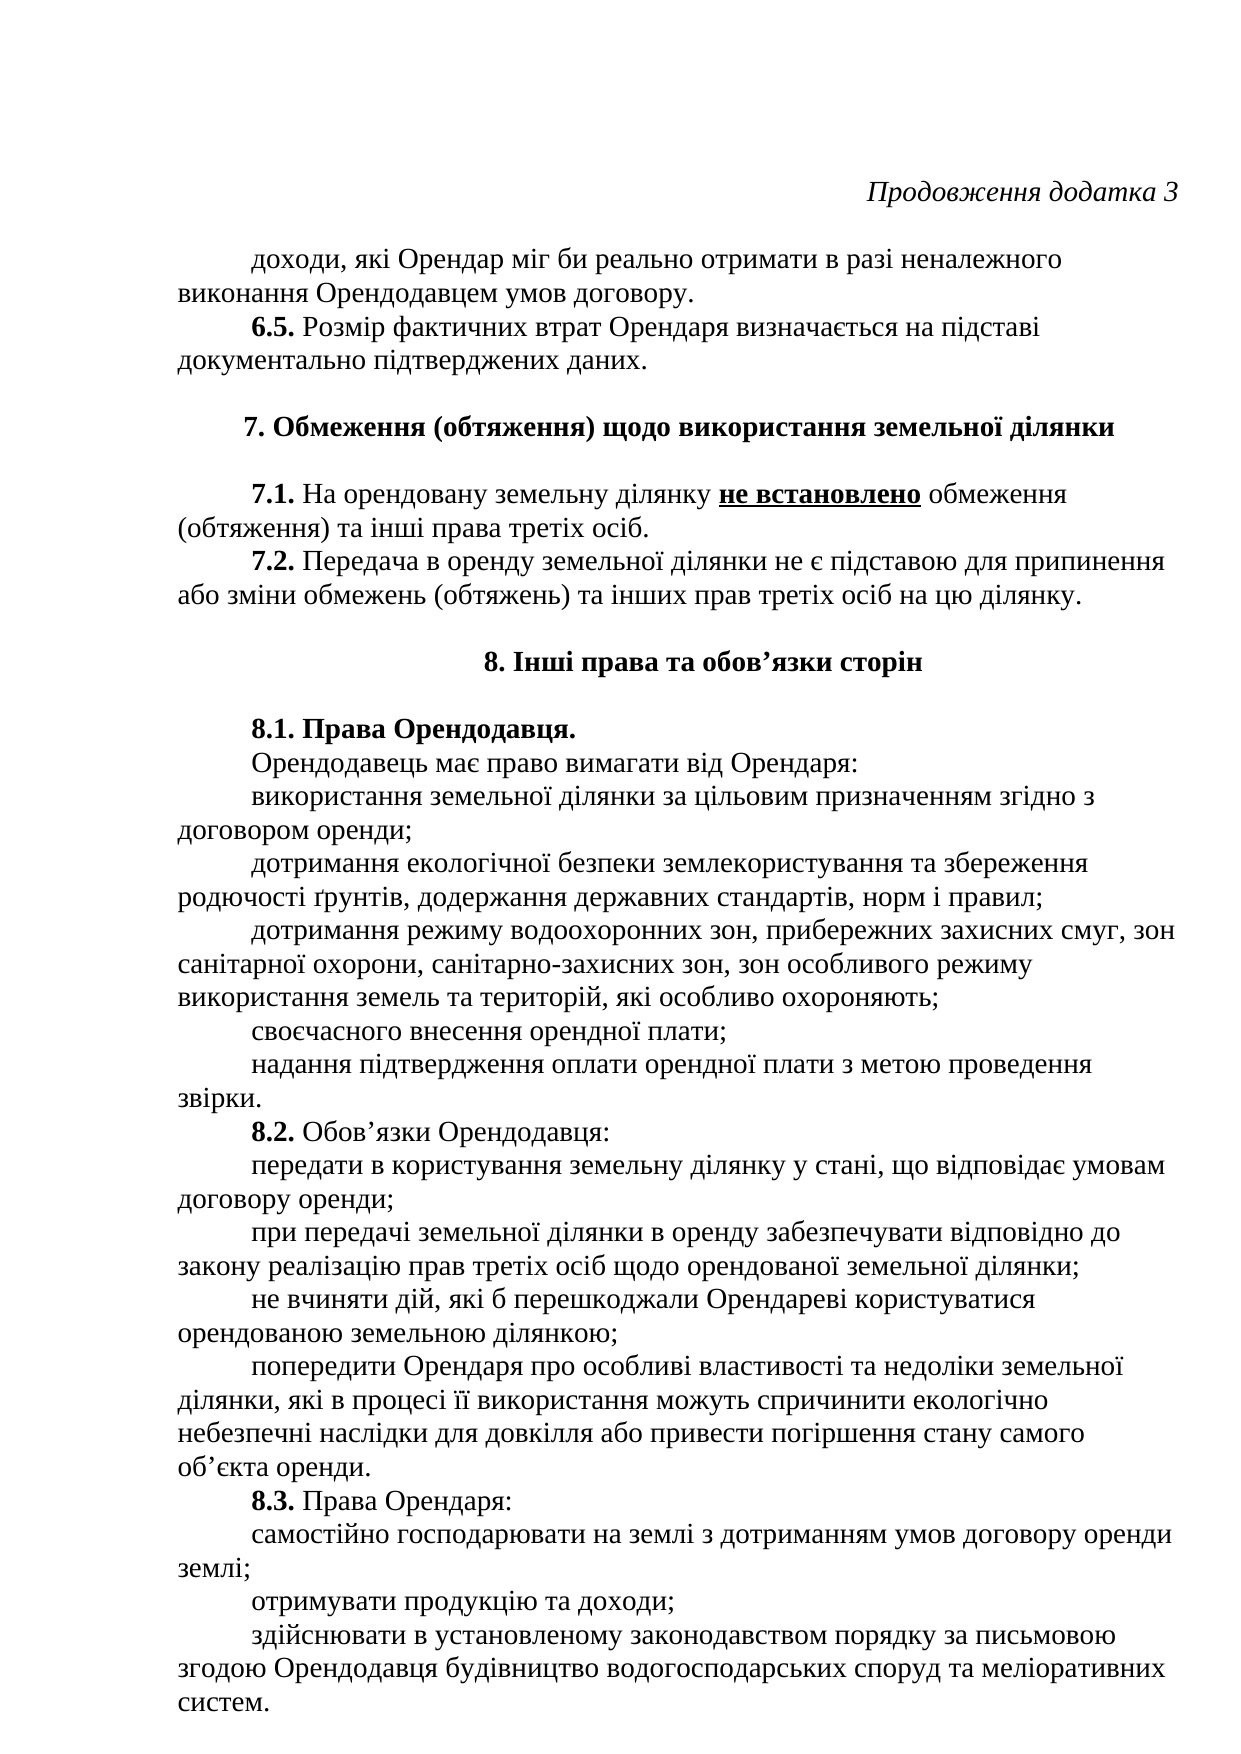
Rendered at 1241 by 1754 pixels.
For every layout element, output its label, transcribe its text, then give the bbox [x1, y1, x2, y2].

text отримувати продукцію та доходи; [177, 1583, 1181, 1617]
text доходи, які Орендар міг би реально отримати в разі неналежного виконання Орендодавцем умов договору. [177, 242, 1181, 309]
text 7. Обмеження (обтяження) щодо використання земельної ділянки [177, 409, 1181, 443]
text 8.3. Права Орендаря: [177, 1483, 1181, 1516]
text Продовження додатка 3 [177, 174, 1181, 208]
text надання підтвердження оплати орендної плати з метою проведення звірки. [177, 1047, 1181, 1114]
text дотримання екологічної безпеки землекористування та збереження родючості ґрунтів, додержання державних стандартів, норм і правил; [177, 845, 1181, 912]
text не вчиняти дій, які б перешкоджали Орендареві користуватися орендованою земельною ділянкою; [177, 1281, 1181, 1348]
text 6.5. Розмір фактичних втрат Орендаря визначається на підставі документально підтверджених даних. [177, 309, 1181, 376]
text дотримання режиму водоохоронних зон, прибережних захисних смуг, зон санітарної охорони, санітарно-захисних зон, зон особливого режиму використання земель та територій, які особливо охороняють; [177, 912, 1181, 1013]
text Орендодавець має право вимагати від Орендаря: [177, 745, 1181, 778]
text при передачі земельної ділянки в оренду забезпечувати відповідно до закону реалізацію прав третіх осіб щодо орендованої земельної ділянки; [177, 1214, 1181, 1281]
text використання земельної ділянки за цільовим призначенням згідно з договором оренди; [177, 778, 1181, 845]
text 8. Інші права та обов’язки сторін [177, 644, 1181, 678]
text 7.1. На орендовану земельну ділянку не встановлено обмеження (обтяження) та інші права третіх осіб. [177, 476, 1181, 543]
text здійснювати в установленому законодавством порядку за письмовою згодою Орендодавця будівництво водогосподарських споруд та меліоративних систем. [177, 1617, 1181, 1717]
text передати в користування земельну ділянку у стані, що відповідає умовам договору оренди; [177, 1147, 1181, 1214]
text своєчасного внесення орендної плати; [177, 1013, 1181, 1047]
text 8.2. Обов’язки Орендодавця: [177, 1114, 1181, 1147]
text попередити Орендаря про особливі властивості та недоліки земельної ділянки, які в процесі її використання можуть спричинити екологічно небезпечні наслідки для довкілля або привести погіршення стану самого об’єкта оренди. [177, 1348, 1181, 1483]
text самостійно господарювати на землі з дотриманням умов договору оренди землі; [177, 1516, 1181, 1583]
text 8.1. Права Орендодавця. [177, 711, 1181, 745]
text 7.2. Передача в оренду земельної ділянки не є підставою для припинення або зміни обмежень (обтяжень) та інших прав третіх осіб на цю ділянку. [177, 543, 1181, 611]
